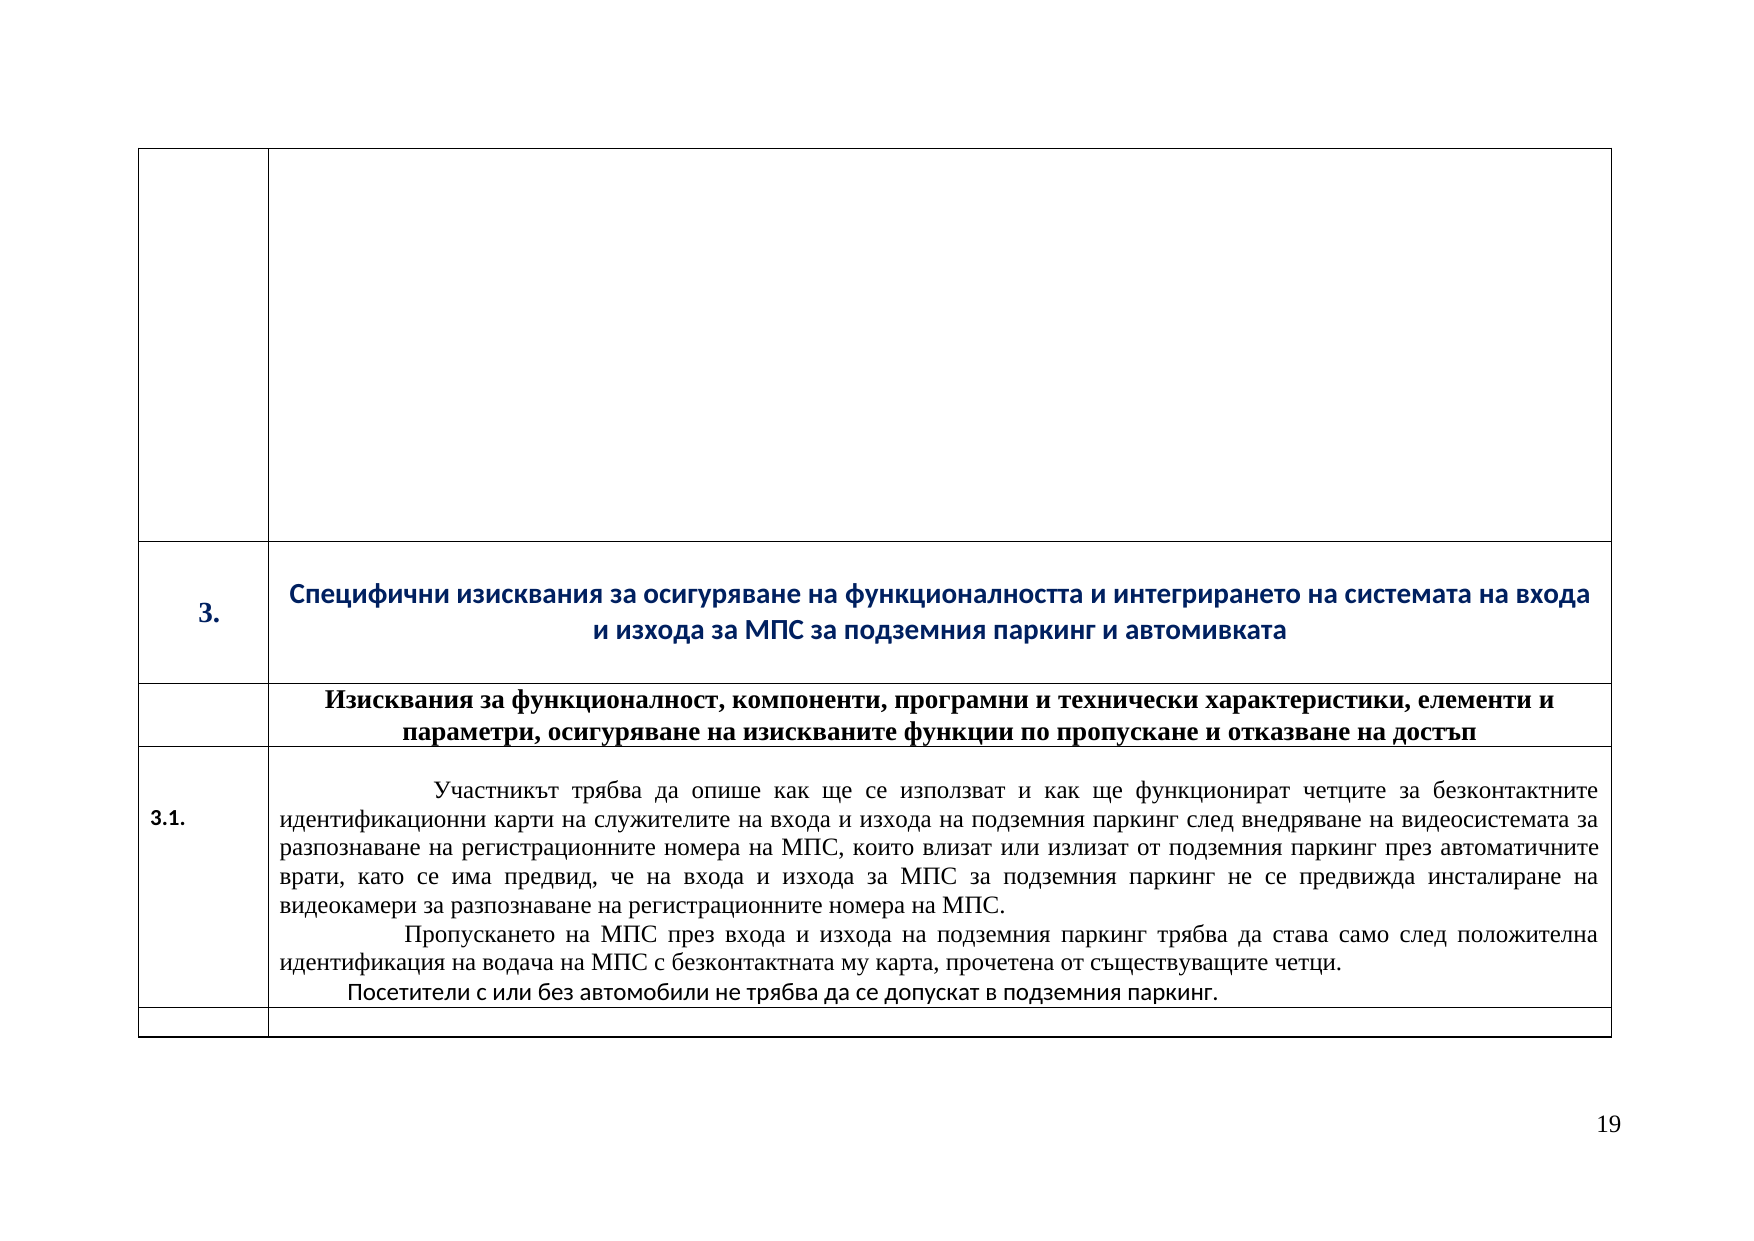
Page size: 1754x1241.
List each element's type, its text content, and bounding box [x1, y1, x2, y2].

table_cell 3. [139, 542, 268, 682]
table_cell Специфични изисквания за осигуряване на функционалността и интегрирането на системата на входа и изхода за МПС за подземния паркинг и автомивката [269, 542, 1611, 682]
table_cell [139, 1008, 268, 1036]
table_cell [139, 149, 268, 541]
table_cell [139, 684, 268, 746]
table_cell 3.1. [139, 747, 268, 1007]
table_cell Участникът трябва да опише как ще се използват и как ще функционират четците за безконтактните идентификационни карти на служителите на входа и изхода на подземния паркинг след внедряване на видеосистемата за разпознаване на регистрационните номера на МПС, които влизат или излизат от подземния паркинг през автоматичните врати, като се има предвид, че на входа и изхода за МПС за подземния паркинг не се предвижда инсталиране на видеокамери за разпознаване на регистрационните номера на МПС. Пропускането на МПС през входа и изхода на подземния паркинг трябва да става само след положителна идентификация на водача на МПС с безконтактната му карта, прочетена от съществуващите четци. Посетители с или без автомобили не трябва да се допускат в подземния паркинг. [269, 747, 1611, 1007]
table_cell Изисквания за функционалност, компоненти, програмни и технически характеристики, елементи и параметри, осигуряване на изискваните функции по пропускане и отказване на достъп [269, 684, 1611, 746]
table_cell [269, 149, 1611, 541]
table_cell [269, 1008, 1611, 1036]
